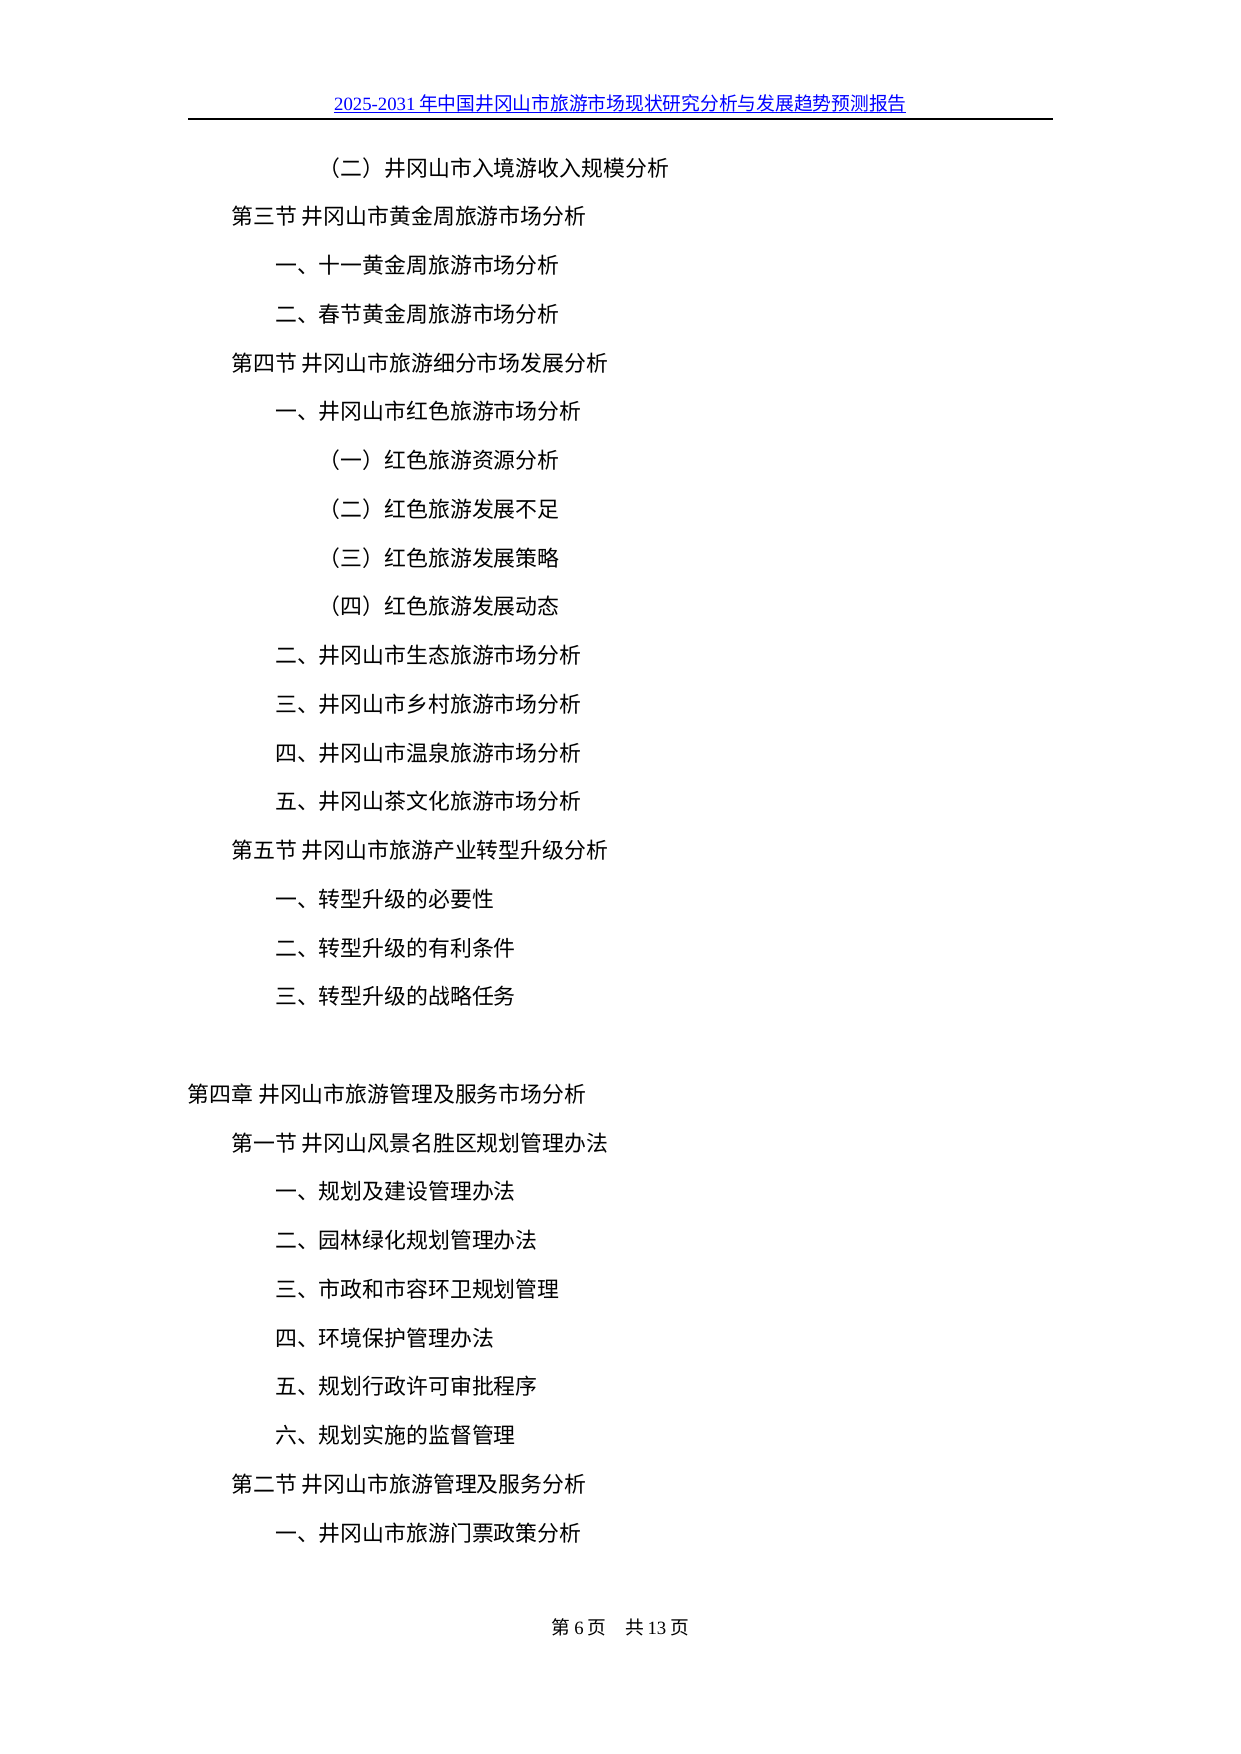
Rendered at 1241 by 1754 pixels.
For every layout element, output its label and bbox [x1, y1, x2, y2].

text [187, 150, 1053, 1548]
